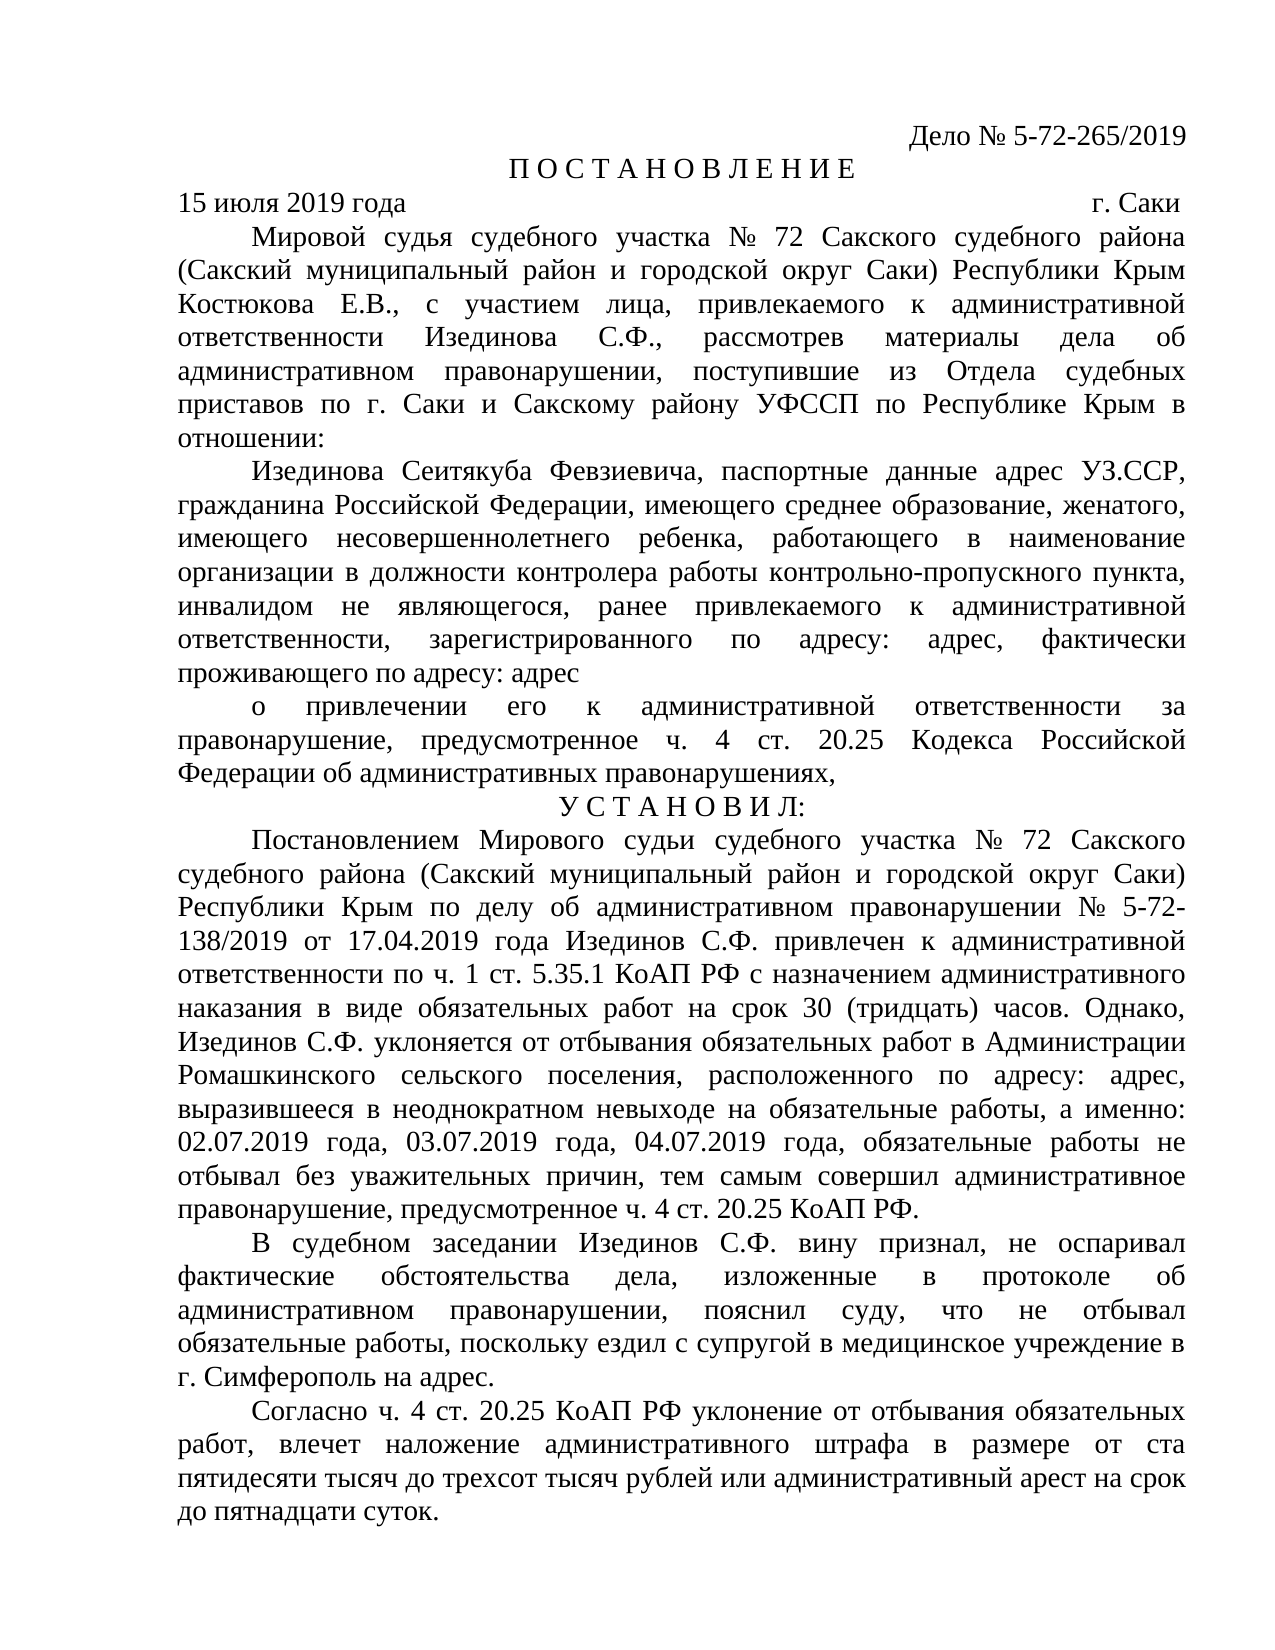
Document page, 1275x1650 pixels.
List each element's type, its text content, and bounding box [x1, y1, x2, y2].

text Изединова Сеитякуба Февзиевича, паспортные данные адрес УЗ.ССР, гражданина Российской Федерации, имеющего среднее образование, женатого, имеющего несовершеннолетнего ребенка, работающего в наименование организации в должности контролера работы контрольно-пропускного пункта, инвалидом не являющегося, ранее привлекаемого к административной ответственности, зарегистрированного по адресу: адрес, фактически проживающего по адресу: адрес [177, 453, 1186, 688]
text Дело № 5-72-265/2019 [177, 118, 1186, 152]
text Согласно ч. 4 ст. 20.25 КоАП РФ уклонение от отбывания обязательных работ, влечет наложение административного штрафа в размере от ста пятидесяти тысяч до трехсот тысяч рублей или административный арест на срок до пятнадцати суток. [177, 1393, 1186, 1527]
text П О С Т А Н О В Л Е Н И Е [177, 152, 1186, 185]
text 15 июля 2019 года г. Саки [177, 185, 1186, 219]
text о привлечении его к административной ответственности за правонарушение, предусмотренное ч. 4 ст. 20.25 Кодекса Российской Федерации об административных правонарушениях, [177, 688, 1186, 789]
text Постановлением Мирового судьи судебного участка № 72 Сакского судебного района (Сакский муниципальный район и городской округ Саки) Республики Крым по делу об административном правонарушении № 5-72-138/2019 от 17.04.2019 года Изединов С.Ф. привлечен к административной ответственности по ч. 1 ст. 5.35.1 КоАП РФ с назначением административного наказания в виде обязательных работ на срок 30 (тридцать) часов. Однако, Изединов С.Ф. уклоняется от отбывания обязательных работ в Администрации Ромашкинского сельского поселения, расположенного по адресу: адрес, выразившееся в неоднократном невыходе на обязательные работы, а именно: 02.07.2019 года, 03.07.2019 года, 04.07.2019 года, обязательные работы не отбывал без уважительных причин, тем самым совершил административное правонарушение, предусмотренное ч. 4 ст. 20.25 КоАП РФ. [177, 822, 1186, 1225]
text В судебном заседании Изединов С.Ф. вину признал, не оспаривал фактические обстоятельства дела, изложенные в протоколе об административном правонарушении, пояснил суду, что не отбывал обязательные работы, поскольку ездил с супругой в медицинское учреждение в г. Симферополь на адрес. [177, 1225, 1186, 1393]
text У С Т А Н О В И Л: [177, 789, 1186, 822]
text Мировой судья судебного участка № 72 Сакского судебного района (Сакский муниципальный район и городской округ Саки) Республики Крым Костюкова Е.В., с участием лица, привлекаемого к административной ответственности Изединова С.Ф., рассмотрев материалы дела об административном правонарушении, поступившие из Отдела судебных приставов по г. Саки и Сакскому району УФССП по Республике Крым в отношении: [177, 219, 1186, 453]
